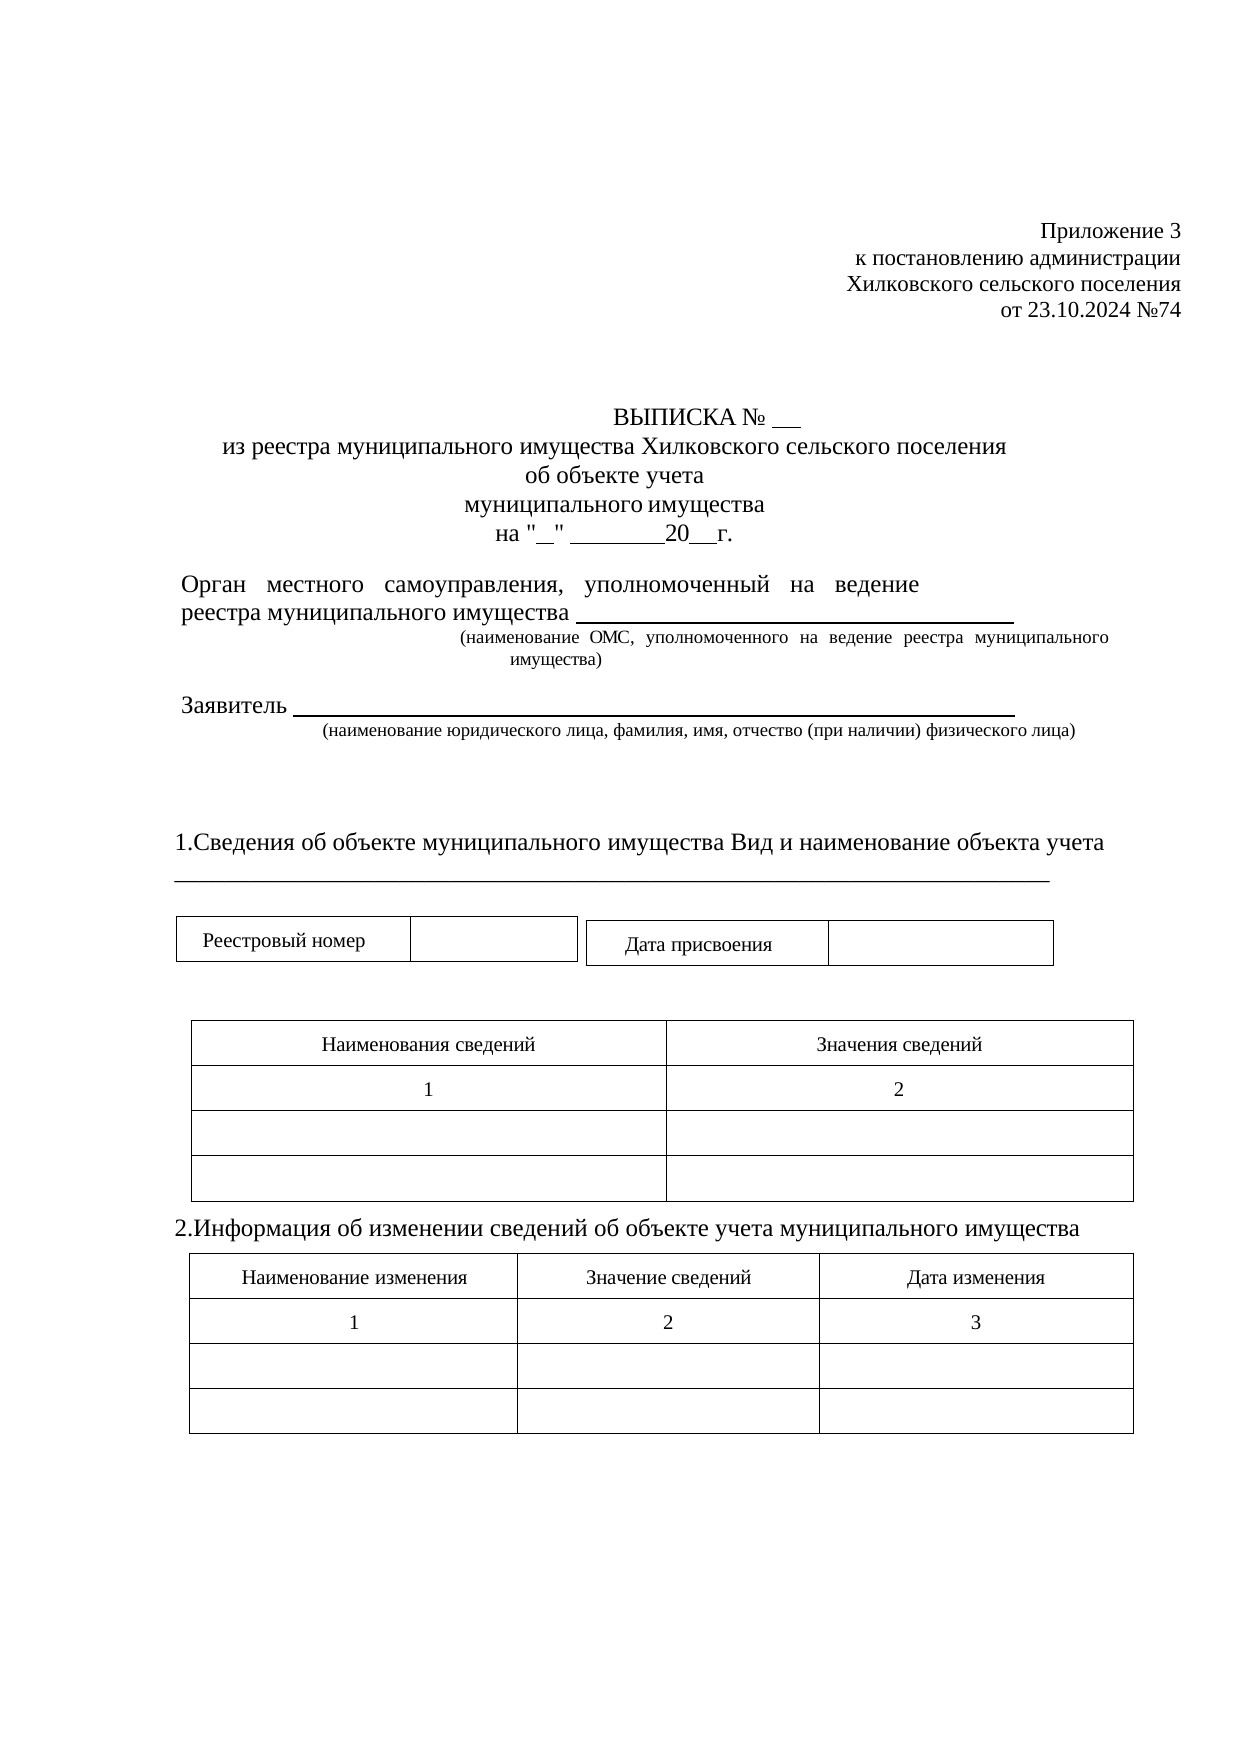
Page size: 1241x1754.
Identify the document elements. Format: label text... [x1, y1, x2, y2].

table_cell 1 [192, 1066, 666, 1110]
table_header Наименования сведений [192, 1021, 666, 1065]
text (наименование юридического лица, фамилия, имя, отчество (при наличии) физического лица) [322, 719, 1122, 741]
text к постановлению администрации [177, 243, 1181, 270]
table_cell 2 [667, 1066, 1133, 1110]
text Приложение 3 [177, 217, 1181, 243]
table_cell [190, 1389, 517, 1433]
table_cell 3 [820, 1299, 1133, 1343]
table_header [411, 917, 577, 961]
table_cell [820, 1389, 1133, 1433]
table_cell [518, 1344, 819, 1388]
table_cell [820, 1344, 1133, 1388]
table_cell 1 [190, 1299, 517, 1343]
table_cell 2 [518, 1299, 819, 1343]
table_cell [192, 1111, 666, 1155]
table_cell [667, 1111, 1133, 1155]
table_cell [192, 1156, 666, 1201]
text (наименование ОМС, уполномоченного на ведение реестра муниципального имущества) [460, 626, 1109, 669]
table_header Наименование изменения [190, 1254, 517, 1298]
table_cell [667, 1156, 1133, 1201]
table_header Дата изменения [820, 1254, 1133, 1298]
text на " " 20 г. [438, 518, 790, 547]
text Заявитель [181, 690, 1181, 719]
text из реестра муниципального имущества Хилковского сельского поселения [177, 431, 1051, 459]
table_header Реестровый номер [177, 917, 410, 961]
table_header Значения сведений [667, 1021, 1133, 1065]
text Хилковского сельского поселения [177, 270, 1181, 296]
table_cell [518, 1389, 819, 1433]
text 1.Сведения об объекте муниципального имущества Вид и наименование объекта учета ______________________________________________________________________ [174, 827, 1181, 884]
text 2.Информация об изменении сведений об объекте учета муниципального имущества [174, 1213, 1181, 1242]
text от 23.10.2024 №74 [177, 296, 1181, 323]
text об объекте учета муниципального имущества [438, 460, 790, 517]
table_cell [190, 1344, 517, 1388]
table_header Значение сведений [518, 1254, 819, 1298]
text ВЫПИСКА № [177, 402, 1056, 430]
text Орган местного самоуправления, уполномоченный на ведение реестра муниципального имущества [181, 569, 920, 626]
